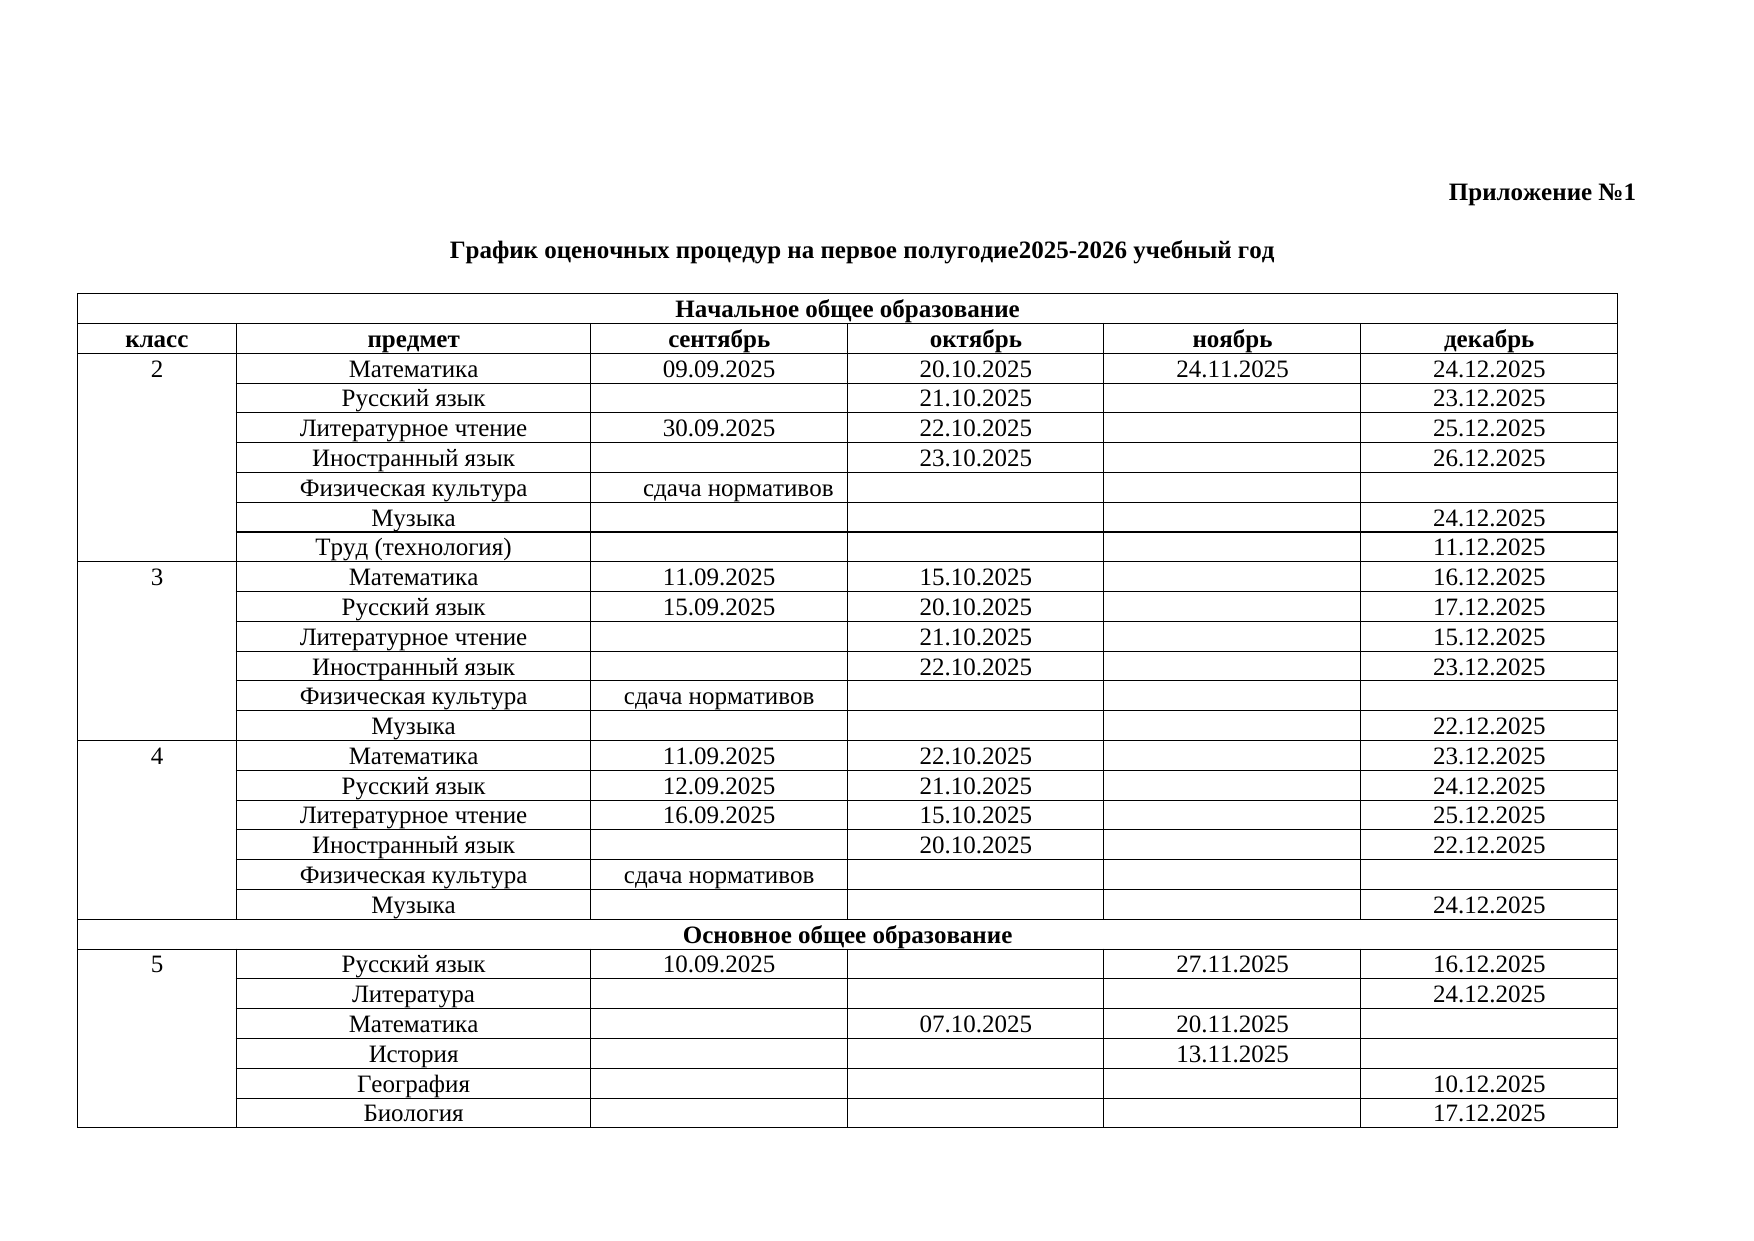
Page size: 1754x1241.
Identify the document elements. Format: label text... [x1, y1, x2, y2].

table_cell [1104, 473, 1360, 502]
table_cell декабрь [1361, 324, 1617, 353]
table_cell ноябрь [1104, 324, 1360, 353]
table_cell Литературное чтение [237, 622, 590, 651]
table_cell сдача нормативов [591, 860, 847, 889]
table_cell Биология [237, 1099, 590, 1127]
table_cell 17.12.2025 [1361, 1099, 1617, 1127]
table_cell Физическая культура [237, 681, 590, 710]
table_cell 22.10.2025 [848, 741, 1103, 770]
table_cell Труд (технология) [237, 533, 590, 561]
table_cell 21.10.2025 [848, 622, 1103, 651]
table_cell 11.12.2025 [1361, 533, 1617, 561]
table_cell [848, 473, 1103, 502]
table_cell 16.12.2025 [1361, 562, 1617, 591]
table_cell Музыка [237, 890, 590, 919]
table_cell 30.09.2025 [591, 413, 847, 442]
table_cell [1104, 801, 1360, 829]
table_cell Математика [237, 1009, 590, 1038]
table_cell Литературное чтение [237, 413, 590, 442]
table_cell [1104, 741, 1360, 770]
table_cell [591, 652, 847, 680]
table_cell [848, 1039, 1103, 1068]
table_cell [1361, 1039, 1617, 1068]
table_cell 25.12.2025 [1361, 413, 1617, 442]
table_cell [591, 533, 847, 561]
table_cell 09.09.2025 [591, 354, 847, 382]
table_cell 23.12.2025 [1361, 384, 1617, 412]
table_cell [1104, 711, 1360, 740]
table_cell 2 [78, 354, 236, 561]
table_cell 15.10.2025 [848, 562, 1103, 591]
table_cell Литературное чтение [237, 801, 590, 829]
table_cell [591, 503, 847, 531]
table_cell [1104, 533, 1360, 561]
table_cell [591, 979, 847, 1008]
table_cell [591, 1009, 847, 1038]
list Приложение №1 [88, 177, 1636, 206]
table_cell [1104, 830, 1360, 859]
table_cell 11.09.2025 [591, 741, 847, 770]
table_cell [591, 1099, 847, 1127]
table_cell Русский язык [237, 384, 590, 412]
table_cell [848, 681, 1103, 710]
table_cell 15.12.2025 [1361, 622, 1617, 651]
table_cell [848, 711, 1103, 740]
table_cell [1104, 979, 1360, 1008]
table_cell 10.09.2025 [591, 950, 847, 978]
table_cell класс [78, 324, 236, 353]
table_cell 16.12.2025 [1361, 950, 1617, 978]
table_cell [1104, 652, 1360, 680]
table_cell 24.12.2025 [1361, 890, 1617, 919]
table_cell 5 [78, 950, 236, 1127]
table_cell 15.09.2025 [591, 592, 847, 621]
table_cell [1104, 890, 1360, 919]
table_cell 12.09.2025 [591, 771, 847, 799]
table_cell [591, 1039, 847, 1068]
table_cell География [237, 1069, 590, 1097]
table_cell [1104, 1069, 1360, 1097]
list График оценочных процедур на первое полугодие2025-2026 учебный год [88, 235, 1636, 264]
table_cell 24.12.2025 [1361, 503, 1617, 531]
table_cell 21.10.2025 [848, 384, 1103, 412]
table_cell [591, 711, 847, 740]
table_cell [591, 890, 847, 919]
table_cell сдача нормативов [591, 473, 847, 502]
table_cell 22.12.2025 [1361, 711, 1617, 740]
table_cell 23.10.2025 [848, 443, 1103, 472]
table_cell 24.12.2025 [1361, 354, 1617, 382]
table_cell [848, 979, 1103, 1008]
table_cell [1104, 681, 1360, 710]
table_cell 3 [78, 562, 236, 740]
table_cell [1104, 592, 1360, 621]
table_cell 21.10.2025 [848, 771, 1103, 799]
table_cell 11.09.2025 [591, 562, 847, 591]
table_cell 15.10.2025 [848, 801, 1103, 829]
table_cell сдача нормативов [591, 681, 847, 710]
table_cell 07.10.2025 [848, 1009, 1103, 1038]
table_cell [848, 950, 1103, 978]
table_cell 20.11.2025 [1104, 1009, 1360, 1038]
table_cell [1104, 413, 1360, 442]
table_cell 20.10.2025 [848, 354, 1103, 382]
table_cell Математика [237, 741, 590, 770]
table_cell 4 [78, 741, 236, 919]
table_cell [848, 503, 1103, 531]
table_cell [1104, 384, 1360, 412]
table_cell Русский язык [237, 950, 590, 978]
table_cell Иностранный язык [237, 830, 590, 859]
table_cell 26.12.2025 [1361, 443, 1617, 472]
table_cell Иностранный язык [237, 652, 590, 680]
table_cell [1361, 681, 1617, 710]
table_cell 23.12.2025 [1361, 652, 1617, 680]
table_cell [848, 533, 1103, 561]
table_cell 22.10.2025 [848, 413, 1103, 442]
table_cell 24.12.2025 [1361, 771, 1617, 799]
table_cell [591, 384, 847, 412]
table_cell [848, 890, 1103, 919]
table_cell Музыка [237, 503, 590, 531]
table_cell сентябрь [591, 324, 847, 353]
table_cell [1104, 622, 1360, 651]
table_cell 17.12.2025 [1361, 592, 1617, 621]
table_cell 22.10.2025 [848, 652, 1103, 680]
table_cell [1361, 473, 1617, 502]
table_cell Математика [237, 562, 590, 591]
table_cell [848, 1099, 1103, 1127]
table_cell Музыка [237, 711, 590, 740]
table_cell [591, 443, 847, 472]
table_cell 22.12.2025 [1361, 830, 1617, 859]
table_cell предмет [237, 324, 590, 353]
table_cell 10.12.2025 [1361, 1069, 1617, 1097]
table_cell [1104, 503, 1360, 531]
table_cell 13.11.2025 [1104, 1039, 1360, 1068]
table_cell 27.11.2025 [1104, 950, 1360, 978]
table_cell [848, 1069, 1103, 1097]
table_cell [591, 830, 847, 859]
table_cell [1104, 771, 1360, 799]
table_cell 24.11.2025 [1104, 354, 1360, 382]
table_cell [591, 622, 847, 651]
table_cell [1104, 562, 1360, 591]
table_cell 20.10.2025 [848, 592, 1103, 621]
table_cell Русский язык [237, 592, 590, 621]
table_cell [1104, 1099, 1360, 1127]
table_cell [848, 860, 1103, 889]
table_cell Математика [237, 354, 590, 382]
table_cell [1104, 860, 1360, 889]
table_cell [1361, 860, 1617, 889]
table_cell Основное общее образование [78, 920, 1617, 948]
table_cell 25.12.2025 [1361, 801, 1617, 829]
table_cell [591, 1069, 847, 1097]
table_cell [1361, 1009, 1617, 1038]
table_cell 24.12.2025 [1361, 979, 1617, 1008]
table_cell [1104, 443, 1360, 472]
table_cell Физическая культура [237, 473, 590, 502]
table_cell 20.10.2025 [848, 830, 1103, 859]
table_cell Литература [237, 979, 590, 1008]
table_cell Русский язык [237, 771, 590, 799]
table_cell Иностранный язык [237, 443, 590, 472]
table_cell октябрь [848, 324, 1103, 353]
table_cell 23.12.2025 [1361, 741, 1617, 770]
table_header Начальное общее образование [78, 294, 1617, 323]
table_cell 16.09.2025 [591, 801, 847, 829]
table_cell Физическая культура [237, 860, 590, 889]
table_cell История [237, 1039, 590, 1068]
